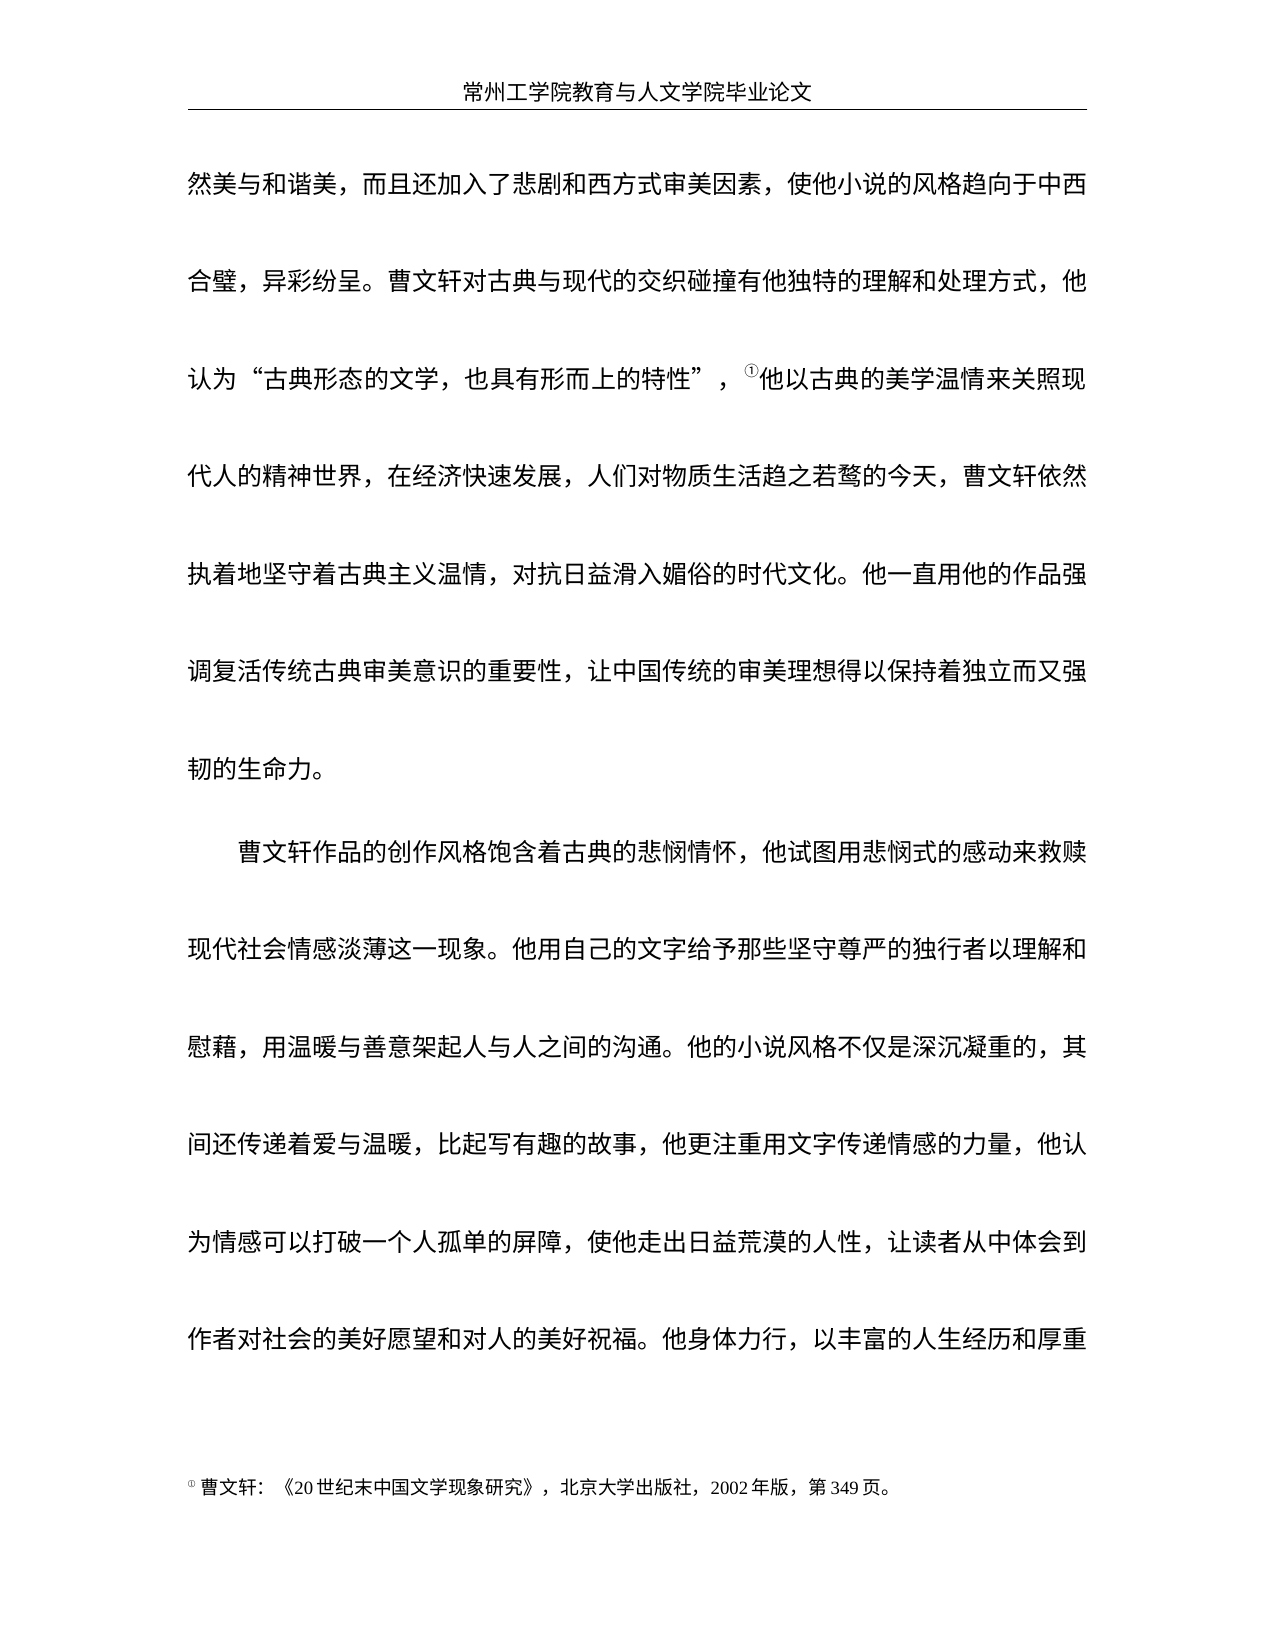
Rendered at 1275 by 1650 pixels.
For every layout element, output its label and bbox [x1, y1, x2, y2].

text [187, 150, 1087, 800]
text [187, 818, 1087, 1371]
